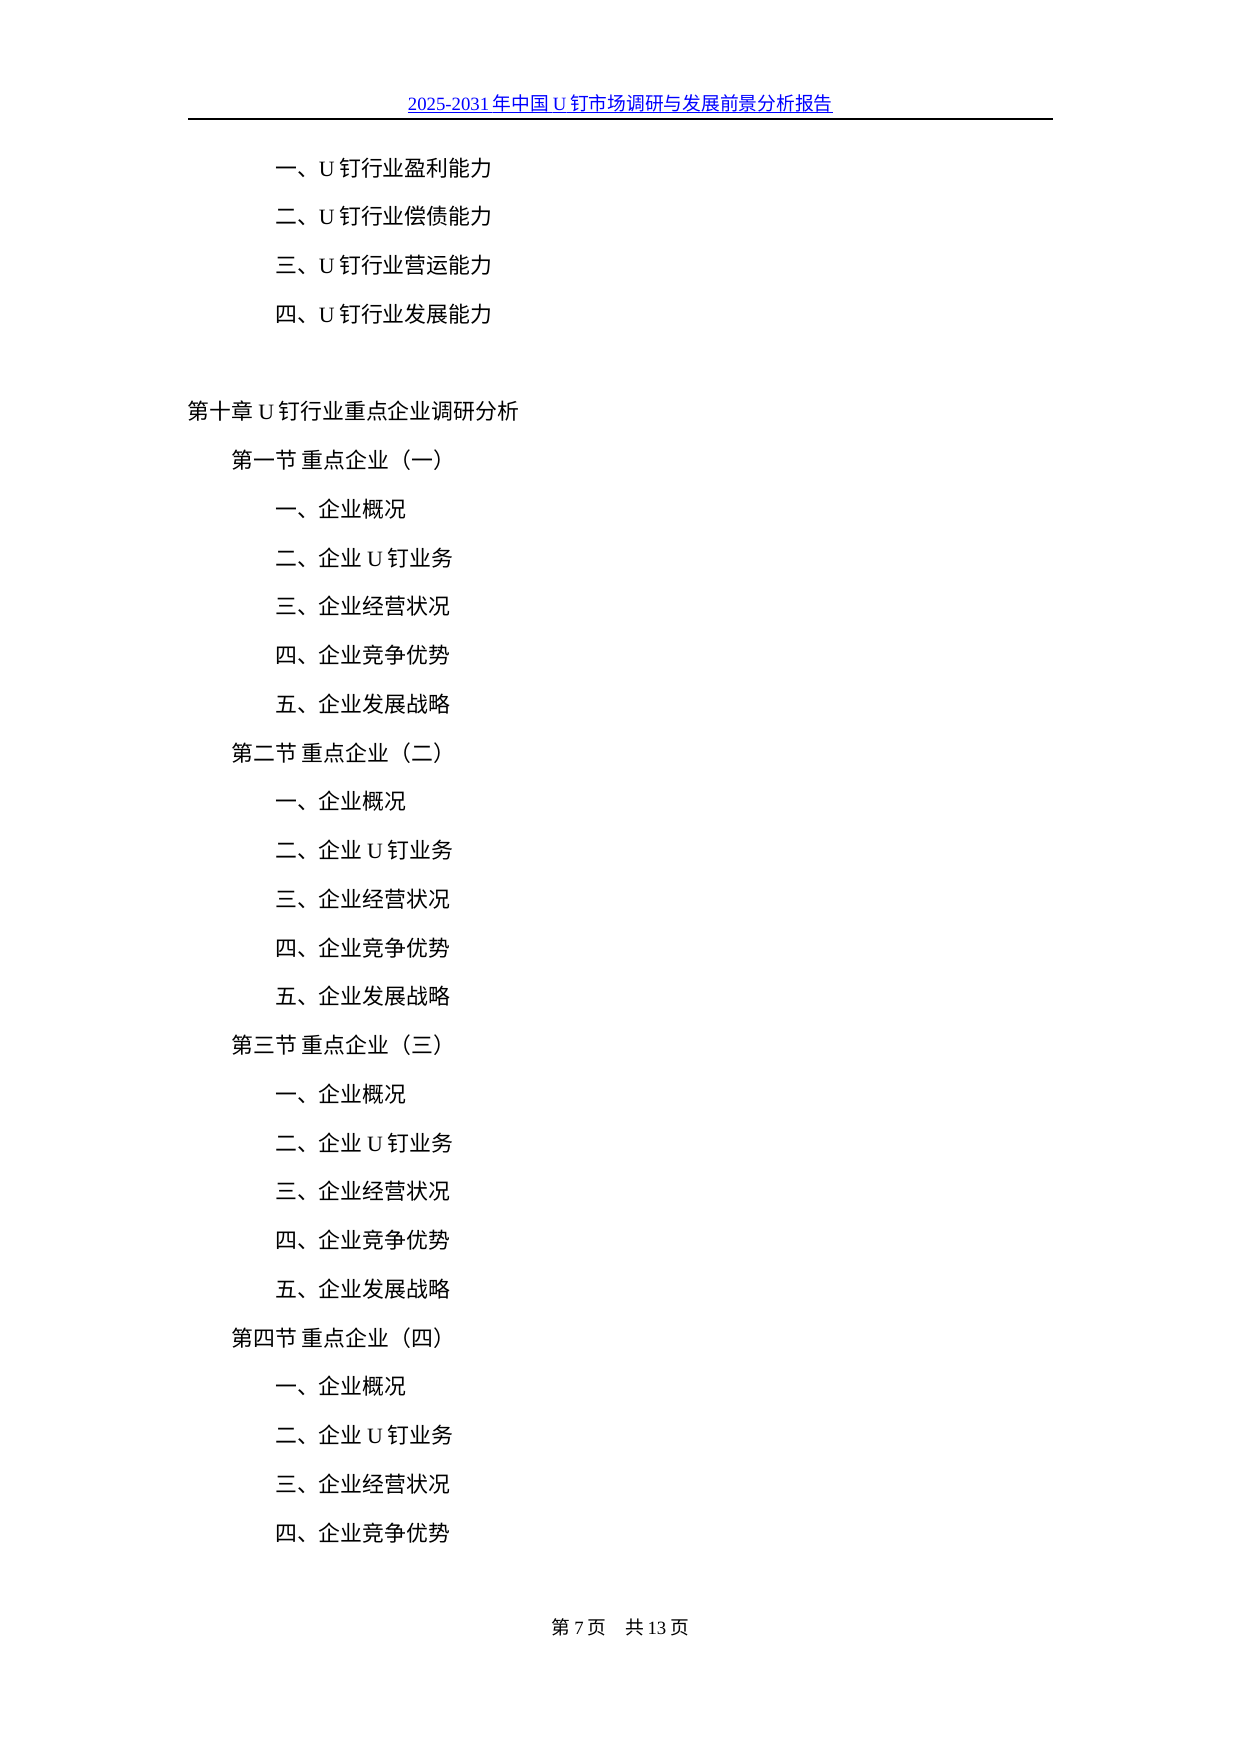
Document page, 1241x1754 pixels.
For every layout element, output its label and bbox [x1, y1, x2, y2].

text [187, 150, 1053, 1548]
